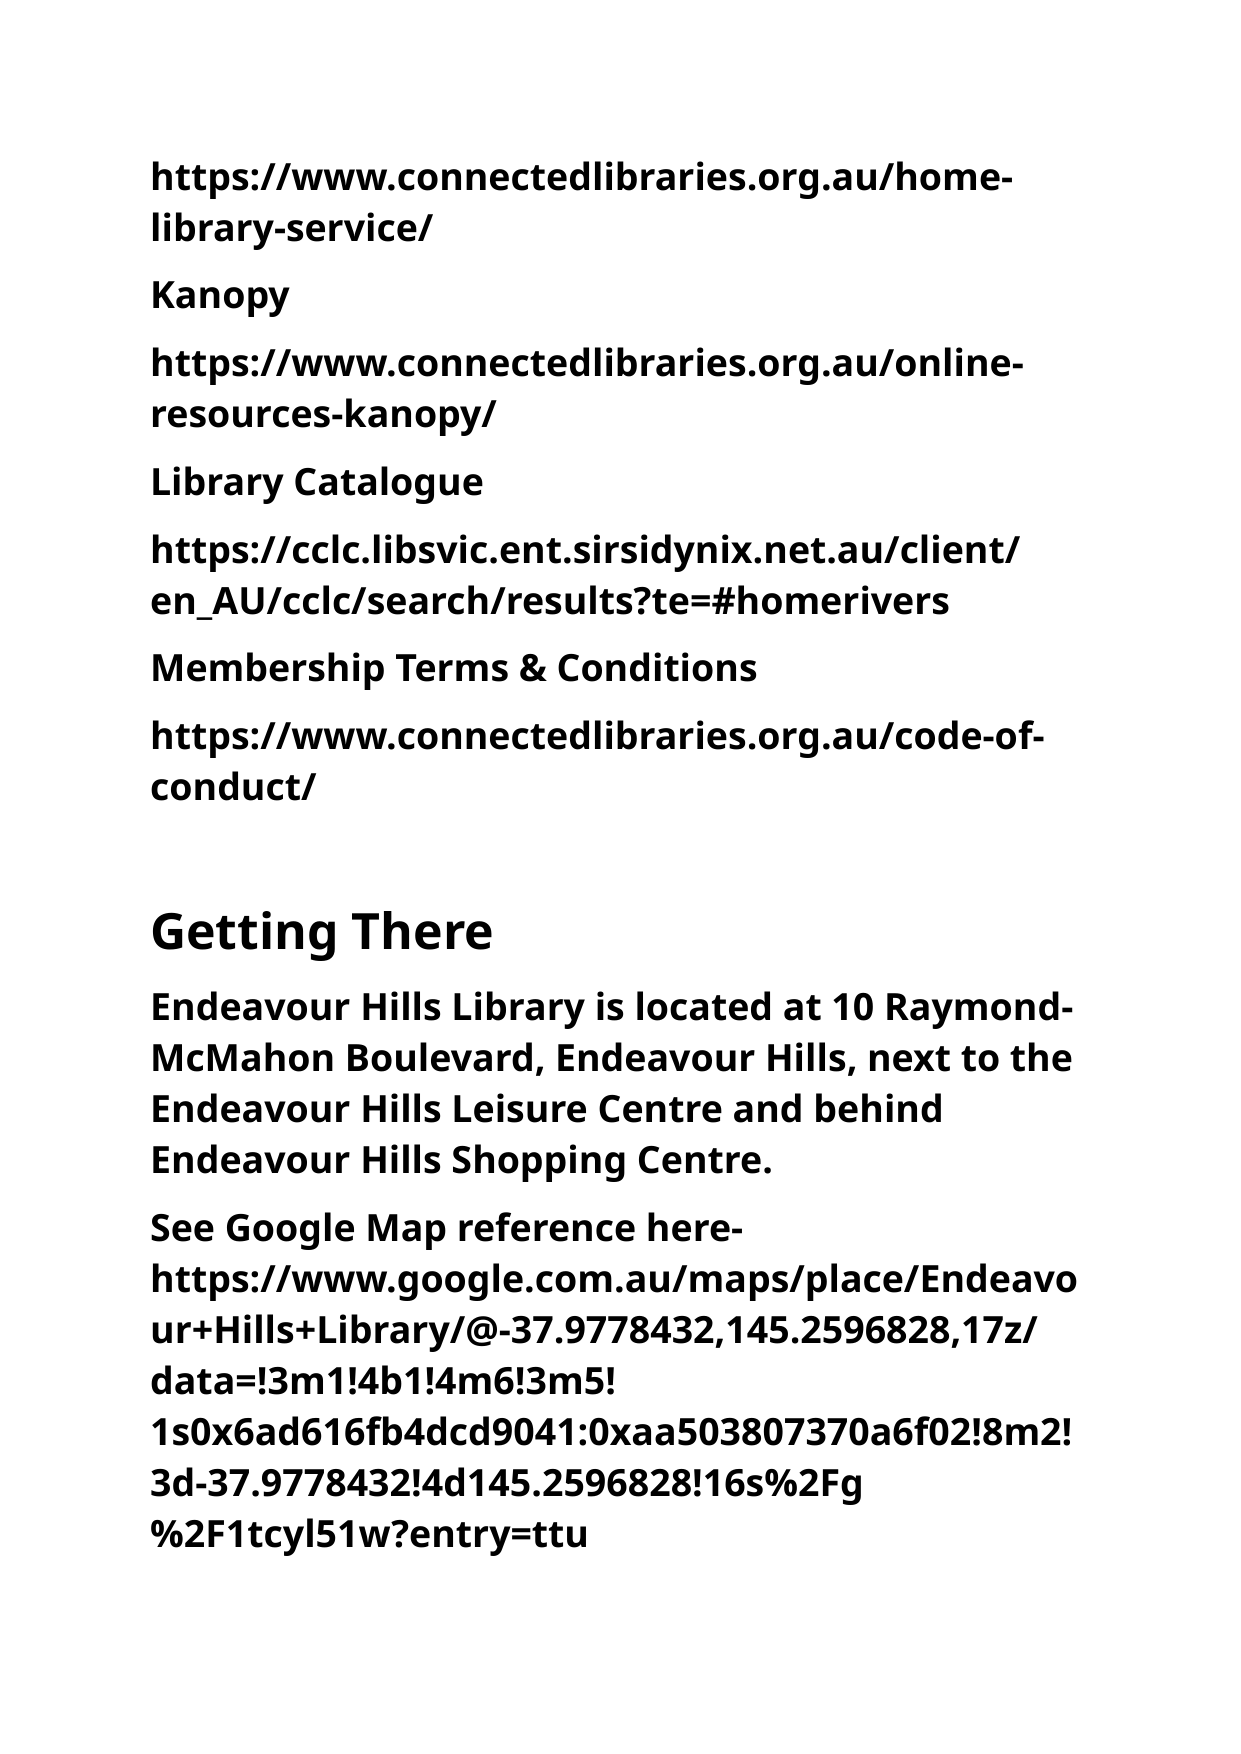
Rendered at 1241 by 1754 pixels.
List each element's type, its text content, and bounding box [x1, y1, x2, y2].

text https://www.connectedlibraries.org.au/code-of-conduct/ [150, 709, 1090, 811]
text Getting There [150, 896, 1090, 964]
text Library Catalogue​ [150, 455, 1090, 506]
text Membership Terms & Conditions​ [150, 642, 1090, 693]
text https://cclc.libsvic.ent.sirsidynix.net.au/client/en_AU/cclc/search/results?te=#homerivers [150, 523, 1090, 625]
text See Google Map reference here- https://www.google.com.au/maps/place/Endeavour+Hills+Library/@-37.9778432,145.2596828,17z/data=!3m1!4b1!4m6!3m5!1s0x6ad616fb4dcd9041:0xaa503807370a6f02!8m2!3d-37.9778432!4d145.2596828!16s%2Fg%2F1tcyl51w?entry=ttu [150, 1201, 1090, 1559]
text Kanopy​ [150, 269, 1090, 320]
text https://www.connectedlibraries.org.au/online-resources-kanopy/ [150, 336, 1090, 438]
text Endeavour Hills Library is located at 10 Raymond-McMahon Boulevard, Endeavour Hills, next to the Endeavour Hills Leisure Centre and behind Endeavour Hills Shopping Centre.​ [150, 981, 1090, 1185]
text https://www.connectedlibraries.org.au/home-library-service/ [150, 150, 1090, 252]
